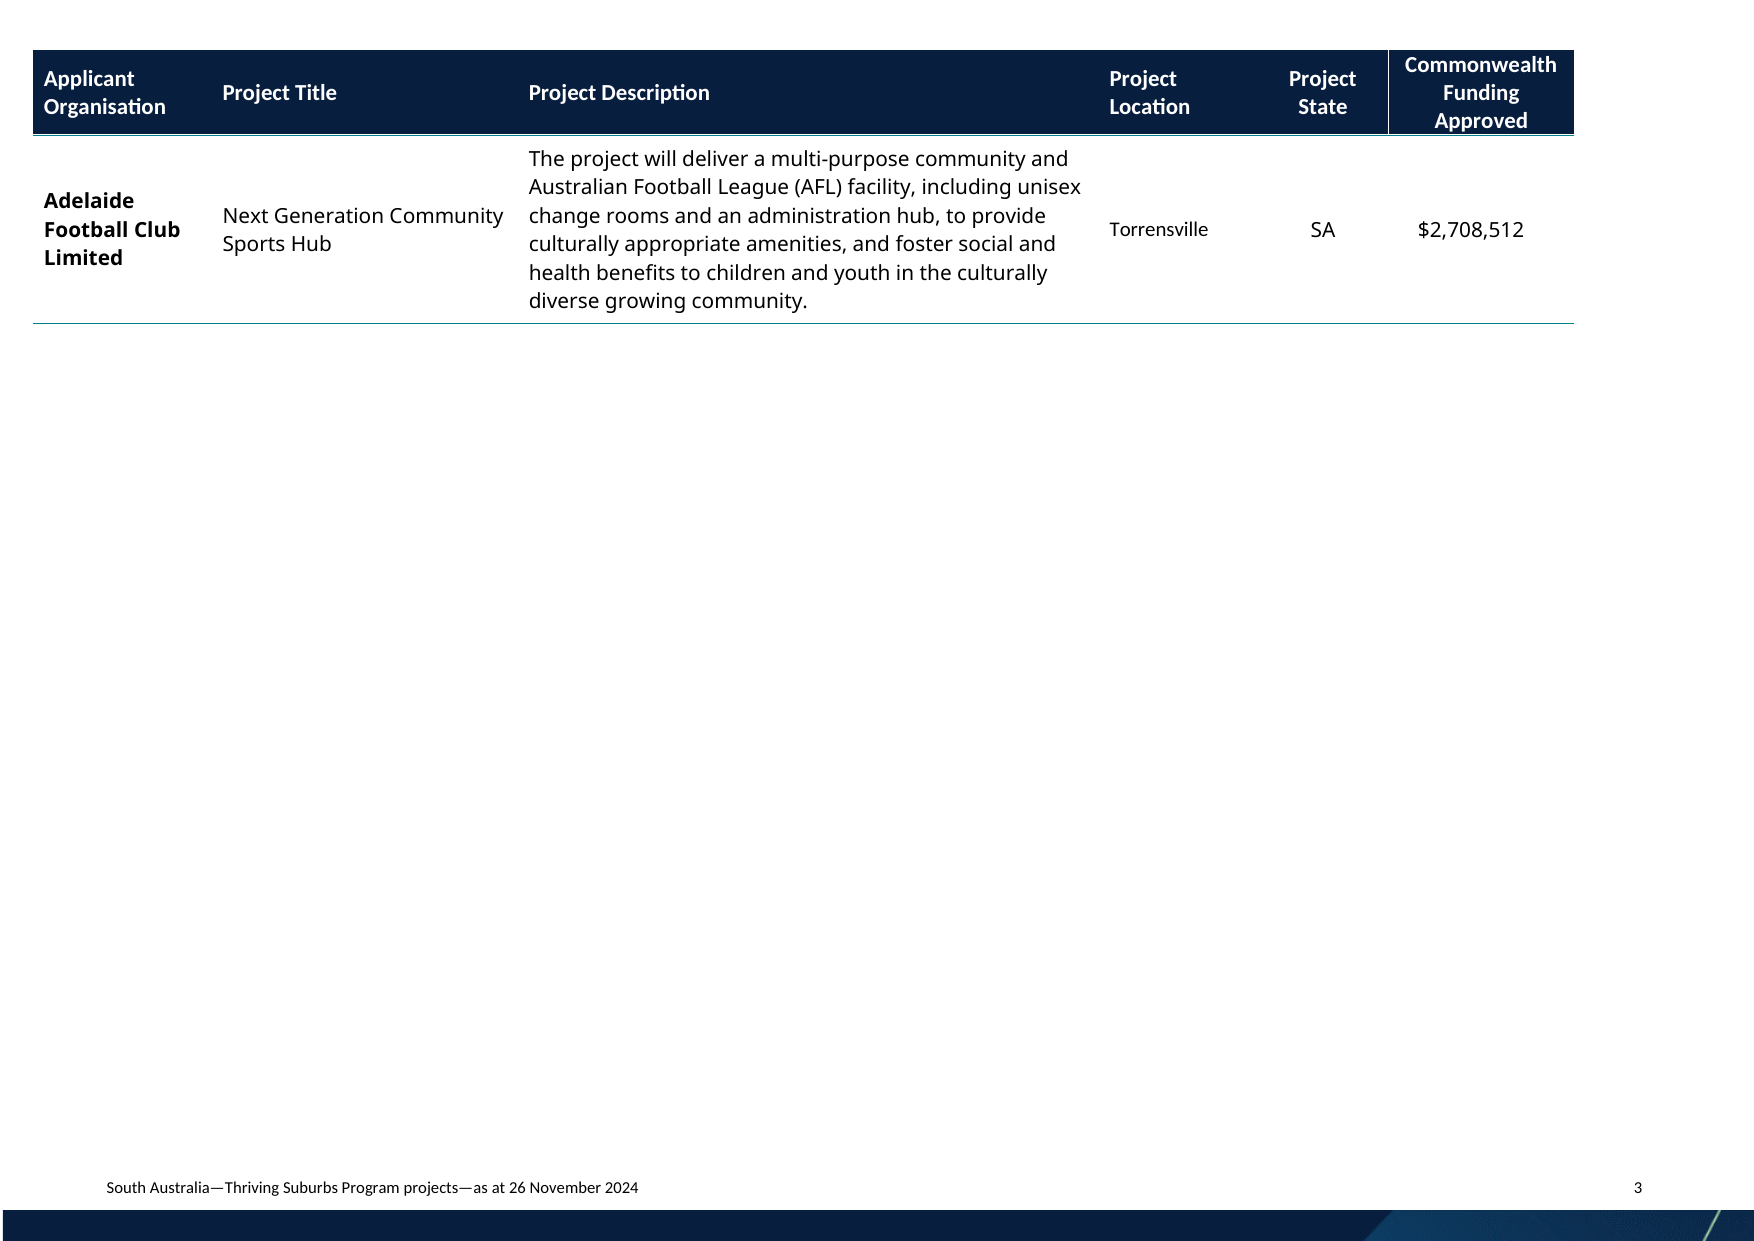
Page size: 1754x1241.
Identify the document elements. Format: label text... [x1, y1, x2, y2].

table_header Project State [1257, 50, 1388, 134]
table_cell SA [1257, 136, 1388, 323]
table_header Commonwealth Funding Approved [1389, 50, 1574, 134]
table_header Applicant Organisation [33, 50, 211, 134]
table_cell $2,708,512 [1389, 136, 1574, 323]
table_header Project Location [1098, 50, 1257, 134]
table_cell The project will deliver a multi-purpose community and Australian Football League (AFL) facility, including unisex change rooms and an administration hub, to provide culturally appropriate amenities, and foster social and health benefits to children and youth in the culturally diverse growing community. [517, 136, 1098, 323]
table_cell Torrensville [1098, 136, 1257, 323]
table_header Project Description [517, 50, 1098, 134]
table_header Project Title [211, 50, 517, 134]
picture [2, 1210, 1754, 1241]
table_cell Adelaide Football Club Limited [33, 136, 211, 323]
table_cell Next Generation Community Sports Hub [211, 136, 517, 323]
